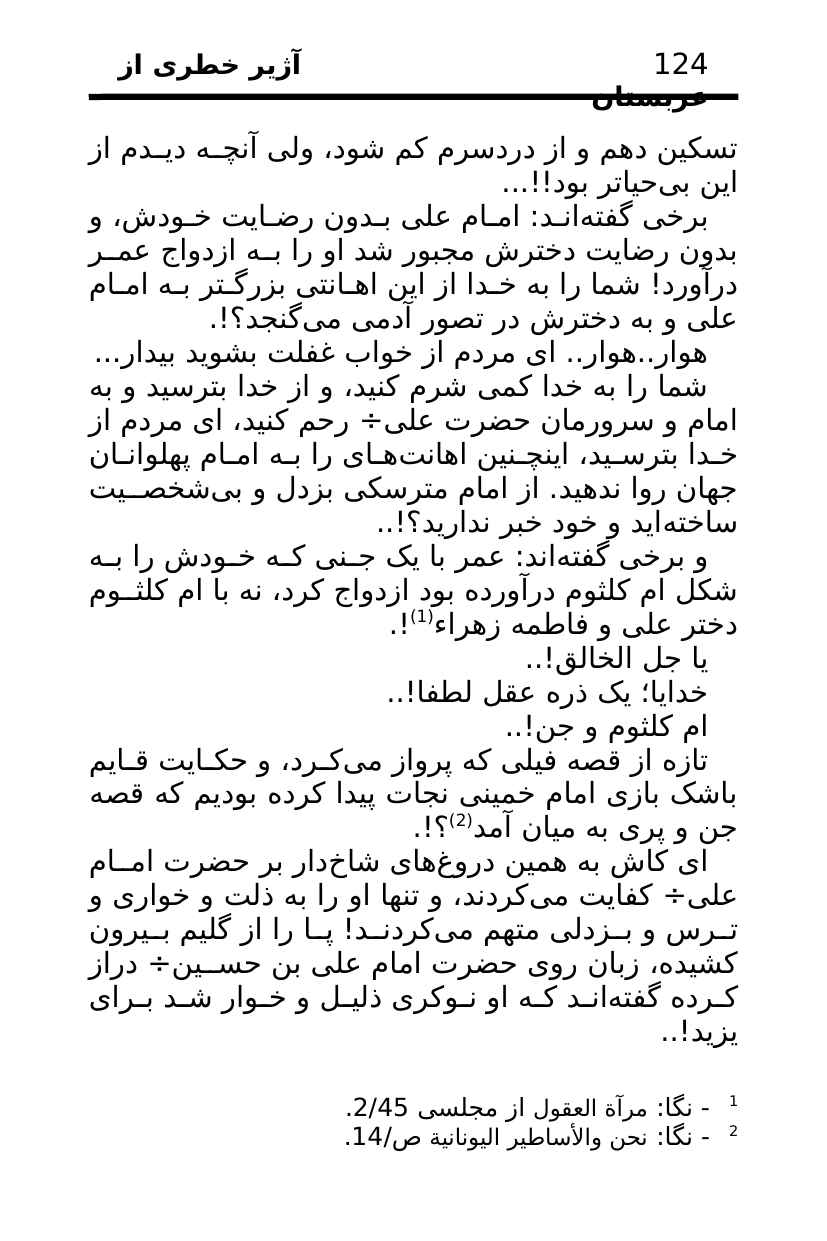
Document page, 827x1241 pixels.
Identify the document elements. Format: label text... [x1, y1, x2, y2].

text خدایا؛ یک ذره عقل لطفا!.. [89, 675, 738, 709]
text ای کاش به همین دروغ‌های شاخ‌دار بر حضرت امام علی÷ کفایت می‌کردند، و تنها او را به ذلت و خواری و ترس و بزدلی متهم می‌کردند! پا را از گلیم بیرون کشیده، زبان روی حضرت امام علی بن حسین÷ دراز کرده گفته‌اند که او نوکری ذلیل و خوار شد برای یزید!.. [89, 845, 738, 1048]
text ام کلثوم و جن!.. [89, 709, 738, 743]
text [89, 132, 738, 199]
text شما را به خدا کمی شرم کنید، و از خدا بترسید و به امام و سرورمان حضرت علی÷ رحم کنید، ای مردم از خدا بترسید، اینچنین اهانت‌های را به امام پهلوانان جهان روا ندهید. از امام مترسکی بزدل و بی‌شخصیت ساخته‌اید و خود خبر ندارید؟!.. [89, 369, 738, 539]
text هوار..هوار.. ای مردم از خواب غفلت بشوید بیدار... [89, 335, 738, 369]
text یا جل الخالق!.. [89, 641, 738, 675]
text برخی گفته‌اند: امام علی بدون رضایت خودش، و بدون رضایت دخترش مجبور شد او را به ازدواج عمر درآورد! شما را به خدا از این اهانتی بزرگتر به امام علی و به دخترش در تصور آدمی می‌گنجد؟!. [89, 199, 738, 335]
text تازه از قصه فیلی که پرواز می‌کرد، و حکایت قایم باشک بازی امام خمینی نجات پیدا کرده بودیم که قصه جن و پری به میان آمد()؟!. [89, 743, 738, 845]
text و برخی گفته‌اند: عمر با یک جنی که خودش را به شکل ام کلثوم درآورده بود ازدواج کرد، نه با ام کلثوم دختر علی و فاطمه زهراء()!. [89, 539, 738, 641]
